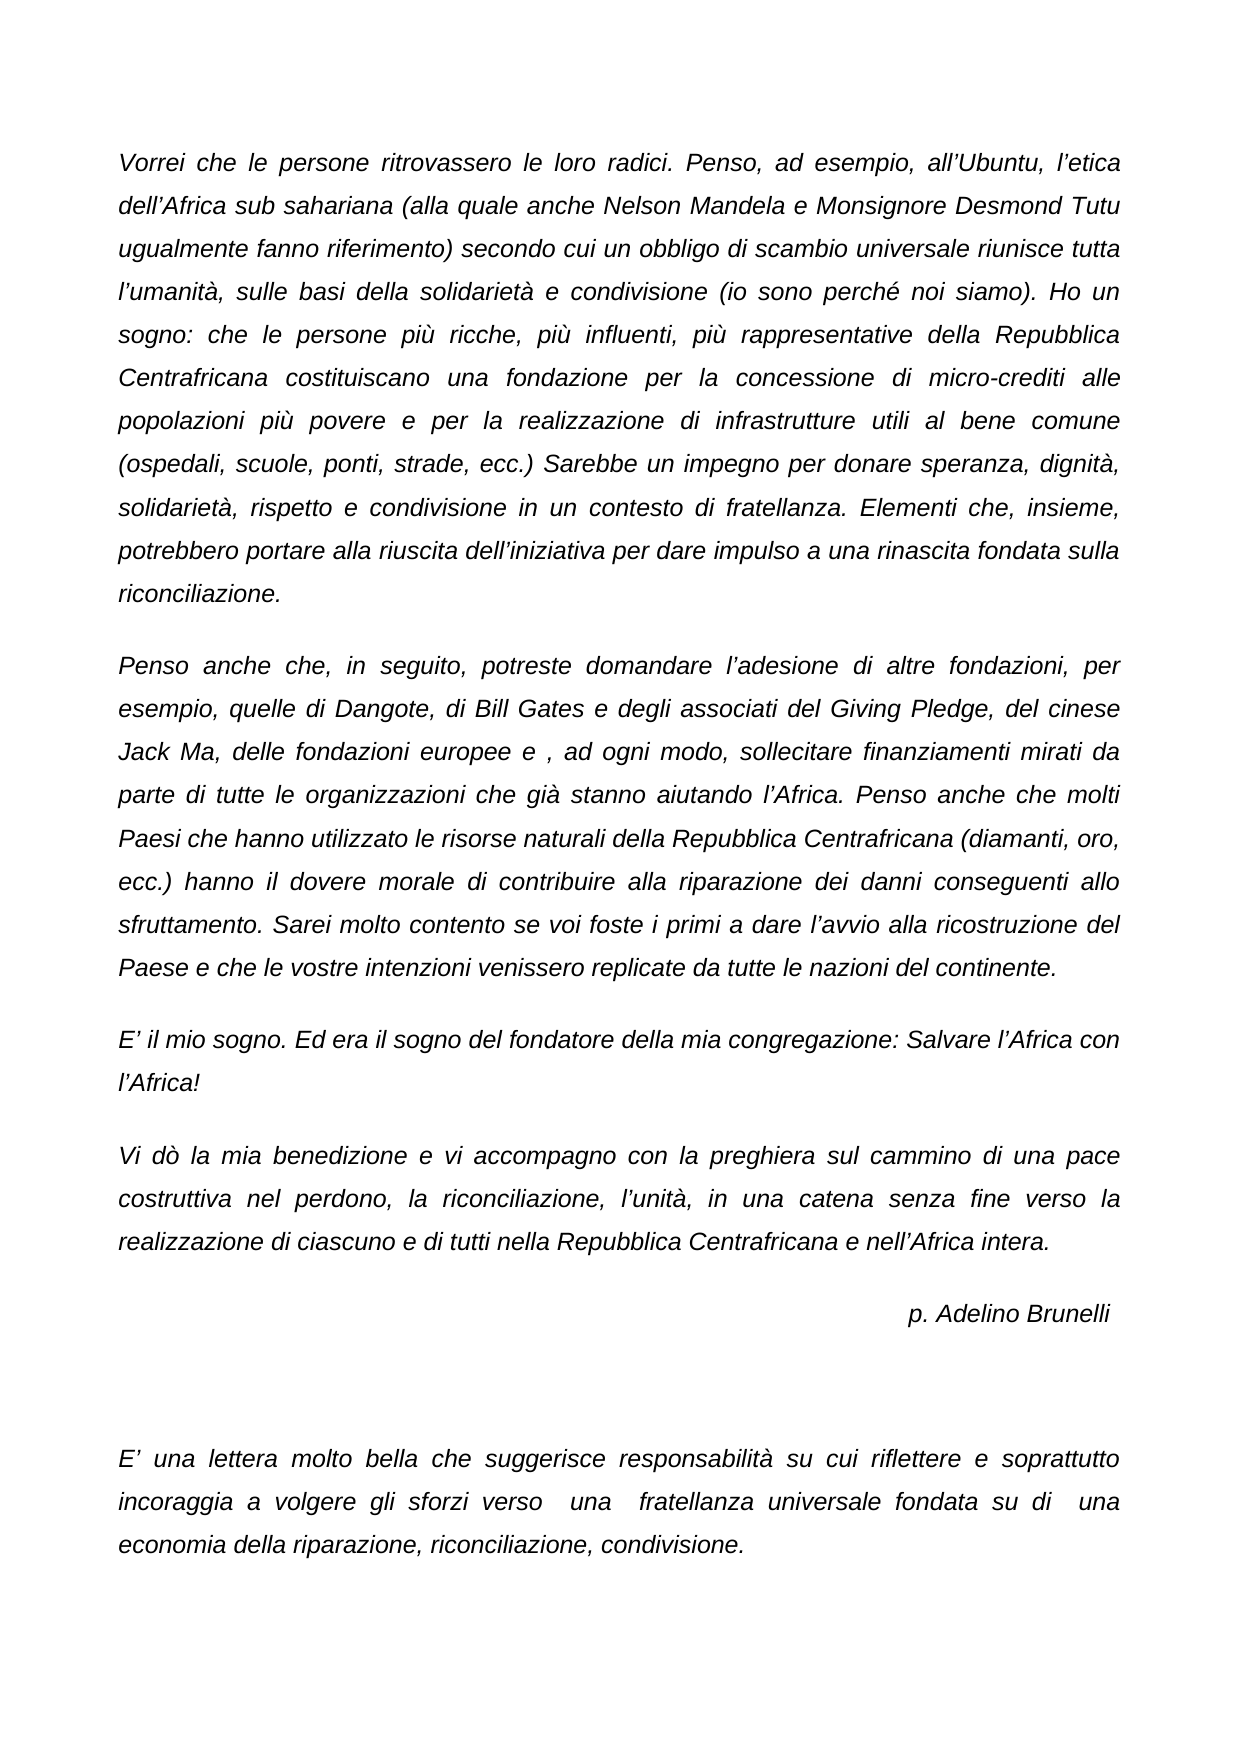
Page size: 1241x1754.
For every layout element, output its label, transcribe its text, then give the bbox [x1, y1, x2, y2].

text Vi dò la mia benedizione e vi accompagno con la preghiera sul cammino di una pace costruttiva nel perdono, la riconciliazione, l’unità, in una catena senza fine verso la realizzazione di ciascuno e di tutti nella Repubblica Centrafricana e nell’Africa intera. [118, 1141, 1122, 1256]
text Penso anche che, in seguito, potreste domandare l’adesione di altre fondazioni, per esempio, quelle di Dangote, di Bill Gates e degli associati del Giving Pledge, del cinese Jack Ma, delle fondazioni europee e , ad ogni modo, sollecitare finanziamenti mirati da parte di tutte le organizzazioni che già stanno aiutando l’Africa. Penso anche che molti Paesi che hanno utilizzato le risorse naturali della Repubblica Centrafricana (diamanti, oro, ecc.) hanno il dovere morale di contribuire alla riparazione dei danni conseguenti allo sfruttamento. Sarei molto contento se voi foste i primi a dare l’avvio alla ricostruzione del Paese e che le vostre intenzioni venissero replicate da tutte le nazioni del continente. [118, 651, 1122, 982]
text E’ una lettera molto bella che suggerisce responsabilità su cui riflettere e soprattutto incoraggia a volgere gli sforzi verso una fratellanza universale fondata su di una economia della riparazione, riconciliazione, condivisione. [118, 1444, 1122, 1559]
text E’ il mio sogno. Ed era il sogno del fondatore della mia congregazione: Salvare l’Africa con l’Africa! [118, 1025, 1122, 1097]
text Vorrei che le persone ritrovassero le loro radici. Penso, ad esempio, all’Ubuntu, l’etica dell’Africa sub sahariana (alla quale anche Nelson Mandela e Monsignore Desmond Tutu ugualmente fanno riferimento) secondo cui un obbligo di scambio universale riunisce tutta l’umanità, sulle basi della solidarietà e condivisione (io sono perché noi siamo). Ho un sogno: che le persone più ricche, più influenti, più rappresentative della Repubblica Centrafricana costituiscano una fondazione per la concessione di micro-crediti alle popolazioni più povere e per la realizzazione di infrastrutture utili al bene comune (ospedali, scuole, ponti, strade, ecc.) Sarebbe un impegno per donare speranza, dignità, solidarietà, rispetto e condivisione in un contesto di fratellanza. Elementi che, insieme, potrebbero portare alla riuscita dell’iniziativa per dare impulso a una rinascita fondata sulla riconciliazione. [118, 148, 1122, 608]
text p. Adelino Brunelli [118, 1299, 1122, 1328]
